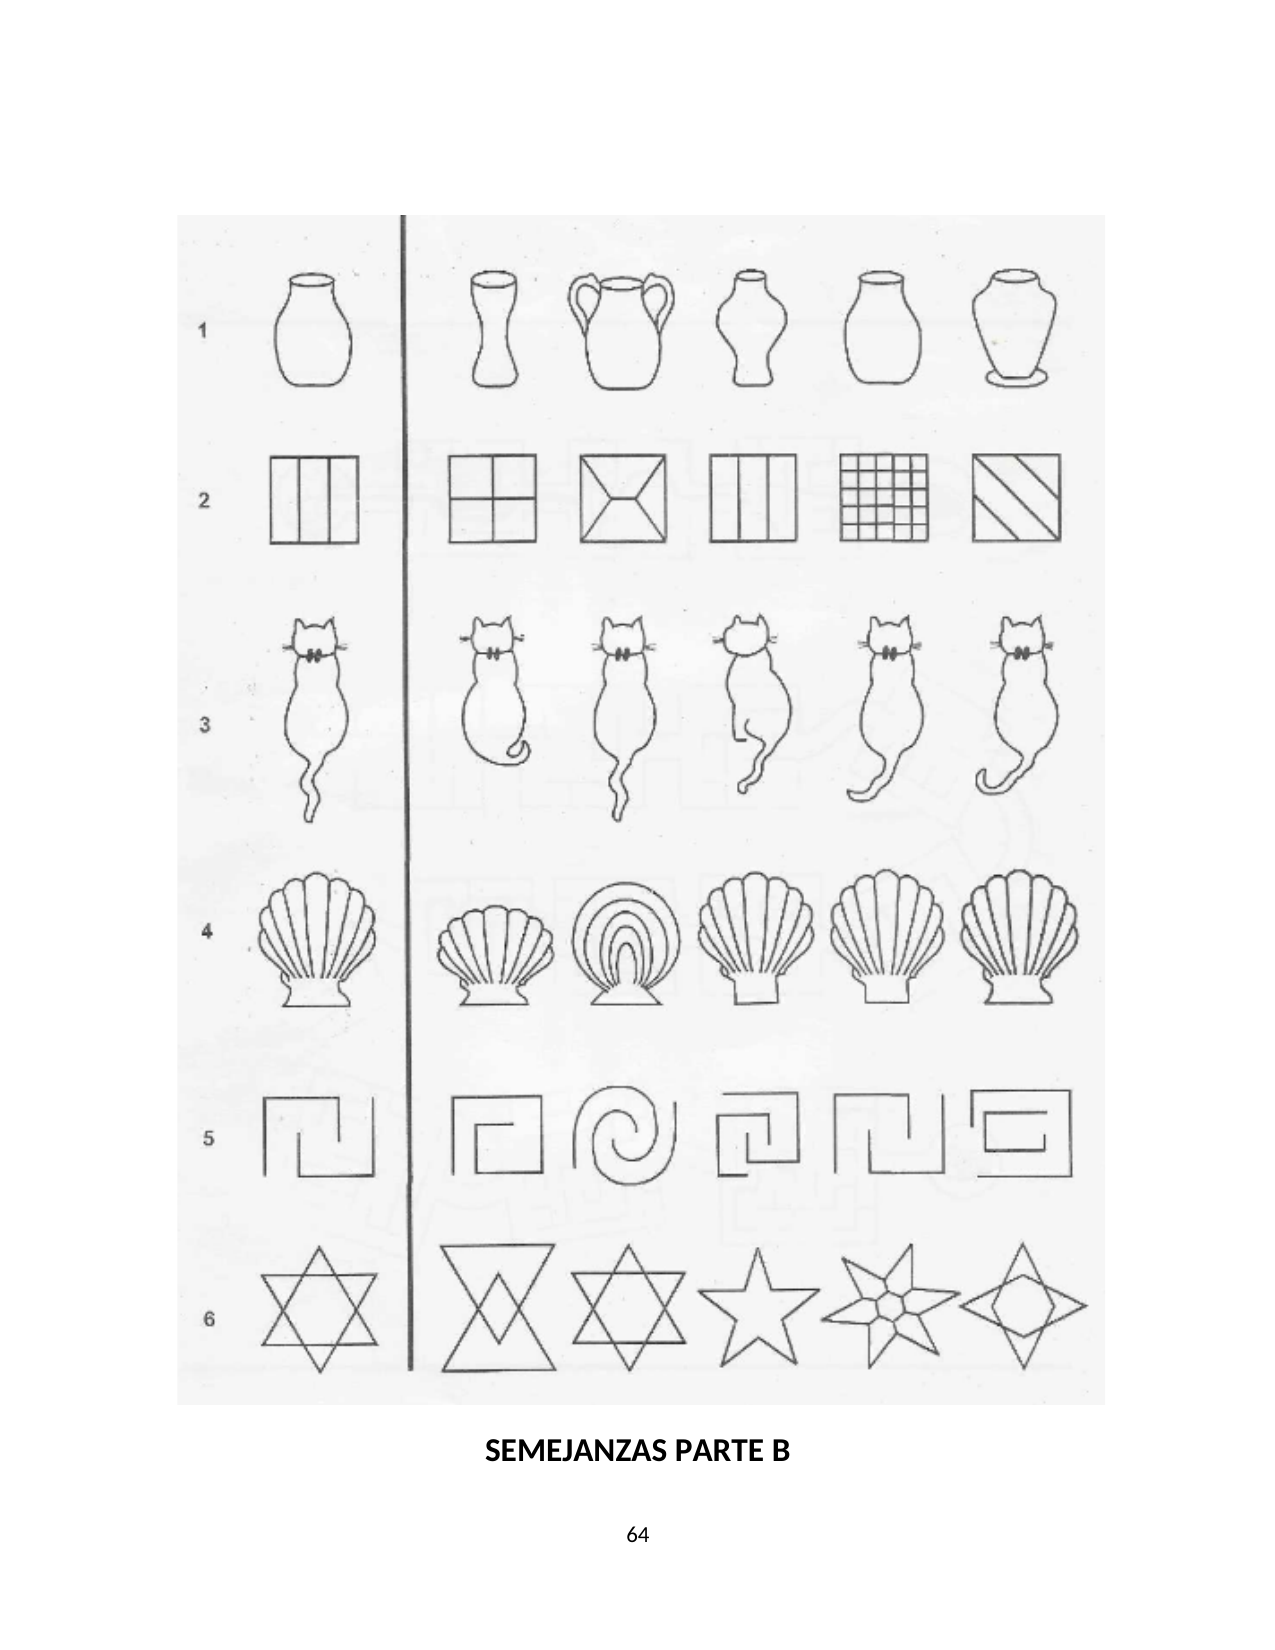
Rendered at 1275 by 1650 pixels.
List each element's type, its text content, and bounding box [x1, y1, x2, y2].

text SEMEJANZAS PARTE B [177, 1429, 1098, 1470]
picture [177, 215, 1106, 1405]
